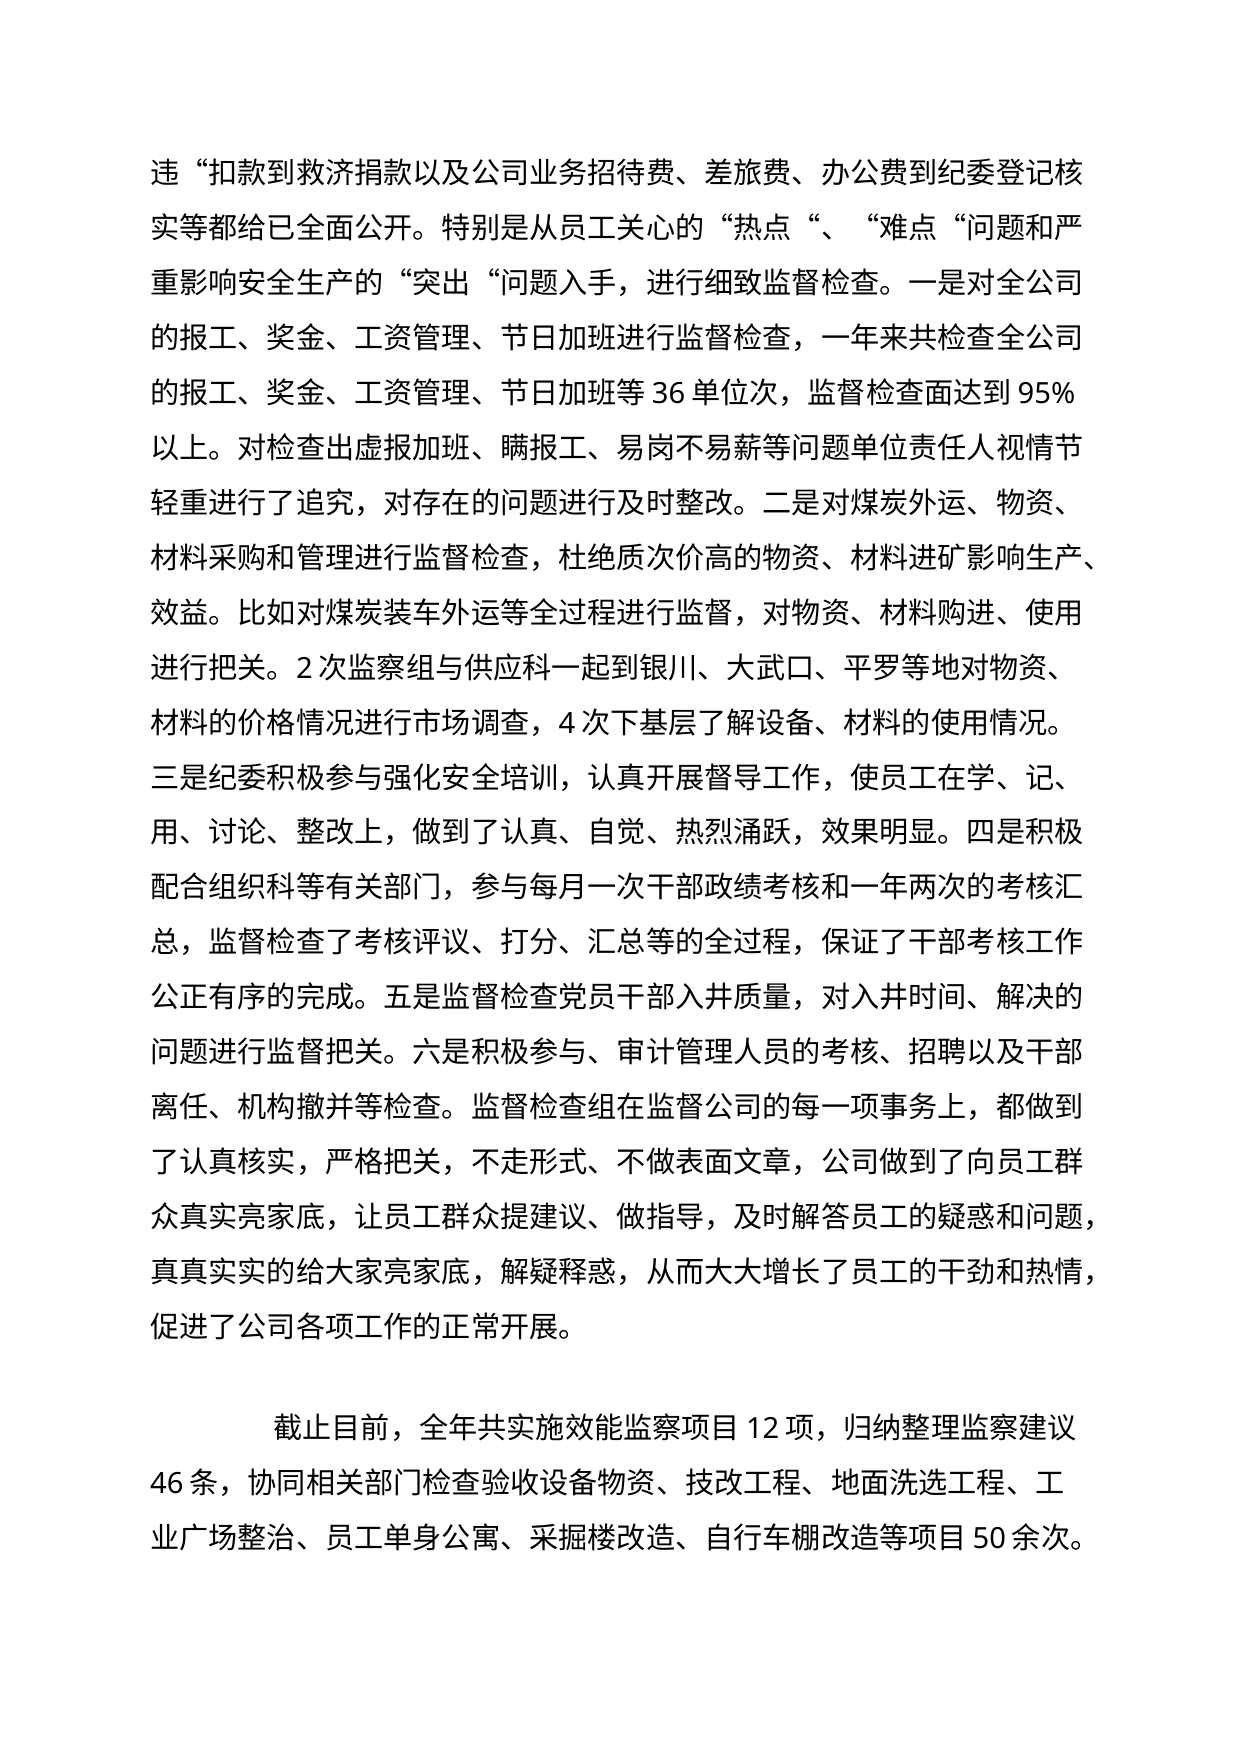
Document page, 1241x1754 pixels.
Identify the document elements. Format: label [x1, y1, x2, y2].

text [150, 1405, 1090, 1557]
text [150, 150, 1090, 1345]
